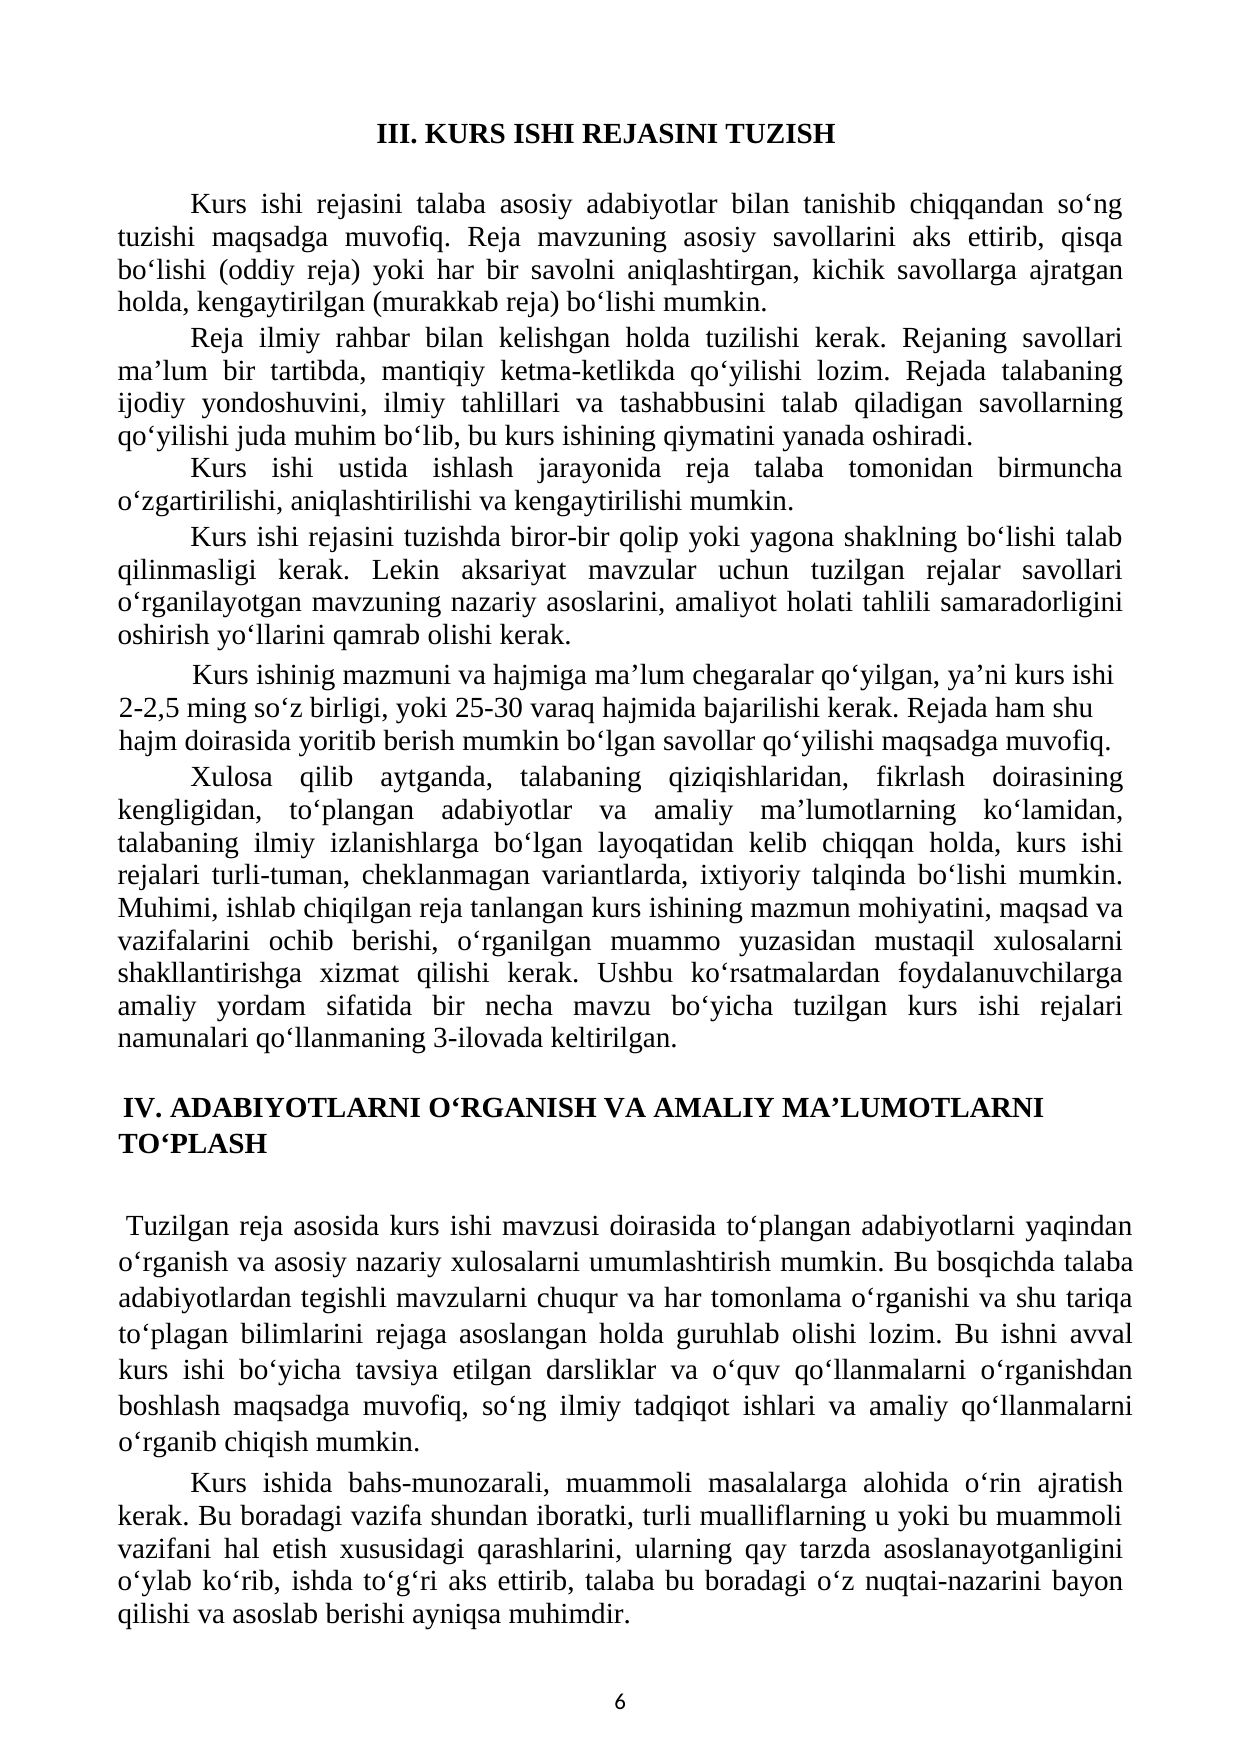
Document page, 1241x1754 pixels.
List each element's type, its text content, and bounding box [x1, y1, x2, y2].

text Kurs ishi rejasini talaba asosiy adabiyotlar bilan tanishib chiqqandan so‘ng tuzishi maqsadga muvofiq. Reja mavzuning asosiy savollarini aks ettirib, qisqa bo‘lishi (oddiy reja) yoki har bir savolni aniqlashtirgan, kichik savollarga ajratgan holda, kengaytirilgan (murakkab reja) bo‘lishi mumkin. [117, 188, 1124, 318]
text Reja ilmiy rahbar bilan kelishgan holda tuzilishi kerak. Rejaning savollari ma’lum bir tartibda, mantiqiy ketma-ketlikda qo‘yilishi lozim. Rejada talabaning ijodiy yondoshuvini, ilmiy tahlillari va tashabbusini talab qiladigan savollarning qo‘yilishi juda muhim bo‘lib, bu kurs ishining qiymatini yanada oshiradi. [117, 321, 1124, 452]
text Kurs ishi ustida ishlash jarayonida reja talaba tomonidan birmuncha o‘zgartirilishi, aniqlashtirilishi va kengaytirilishi mumkin. [117, 452, 1124, 517]
text Tuzilgan reja asosida kurs ishi mavzusi doirasida to‘plangan adabiyotlarni yaqindan o‘rganish va asosiy nazariy xulosalarni umumlashtirish mumkin. Bu bosqichda talaba adabiyotlardan tegishli mavzularni chuqur va har tomonlama o‘rganishi va shu tariqa to‘plagan bilimlarini rejaga asoslangan holda guruhlab olishi lozim. Bu ishni avval kurs ishi bo‘yicha tavsiya etilgan darsliklar va o‘quv qo‘llanmalarni o‘rganishdan boshlash maqsadga muvofiq, so‘ng ilmiy tadqiqot ishlari va amaliy qo‘llanmalarni o‘rganib chiqish mumkin. [118, 1208, 1134, 1458]
text Kurs ishinig mazmuni va hajmiga ma’lum chegaralar qo‘yilgan, ya’ni kurs ishi 2-2,5 ming so‘z birligi, yoki 25-30 varaq hajmida bajarilishi kerak. Rejada ham shu hajm doirasida yoritib berish mumkin bo‘lgan savollar qo‘yilishi maqsadga muvofiq. [119, 658, 1134, 757]
text Xulosa qilib aytganda, talabaning qiziqishlaridan, fikrlash doirasining kengligidan, to‘plangan adabiyotlar va amaliy ma’lumotlarning ko‘lamidan, talabaning ilmiy izlanishlarga bo‘lgan layoqatidan kelib chiqqan holda, kurs ishi rejalari turli-tuman, cheklanmagan variantlarda, ixtiyoriy talqinda bo‘lishi mumkin. Muhimi, ishlab chiqilgan reja tanlangan kurs ishining mazmun mohiyatini, maqsad va vazifalarini ochib berishi, o‘rganilgan muammo yuzasidan mustaqil xulosalarni shakllantirishga xizmat qilishi kerak. Ushbu ko‘rsatmalardan foydalanuvchilarga amaliy yordam sifatida bir necha mavzu bo‘yicha tuzilgan kurs ishi rejalari namunalari qo‘llanmaning 3-ilovada keltirilgan. [117, 761, 1124, 1054]
text IV. ADABIYOTLARNI O‘RGANISH VA AMALIY MA’LUMOTLARNI TO‘PLASH [118, 1090, 1134, 1160]
text Kurs ishi rejasini tuzishda biror-bir qolip yoki yagona shaklning bo‘lishi talab qilinmasligi kerak. Lekin aksariyat mavzular uchun tuzilgan rejalar savollari o‘rganilayotgan mavzuning nazariy asoslarini, amaliyot holati tahlili samaradorligini oshirish yo‘llarini qamrab olishi kerak. [117, 520, 1124, 651]
subtitle III. KURS ISHI REJASINI TUZISH [116, 116, 1095, 149]
text Kurs ishida bahs-munozarali, muammoli masalalarga alohida o‘rin ajratish kerak. Bu boradagi vazifa shundan iboratki, turli mualliflarning u yoki bu muammoli vazifani hal etish xususidagi qarashlarini, ularning qay tarzda asoslanayotganligini o‘ylab ko‘rib, ishda to‘g‘ri aks ettirib, talaba bu boradagi o‘z nuqtai-nazarini bayon qilishi va asoslab berishi ayniqsa muhimdir. [117, 1467, 1124, 1630]
